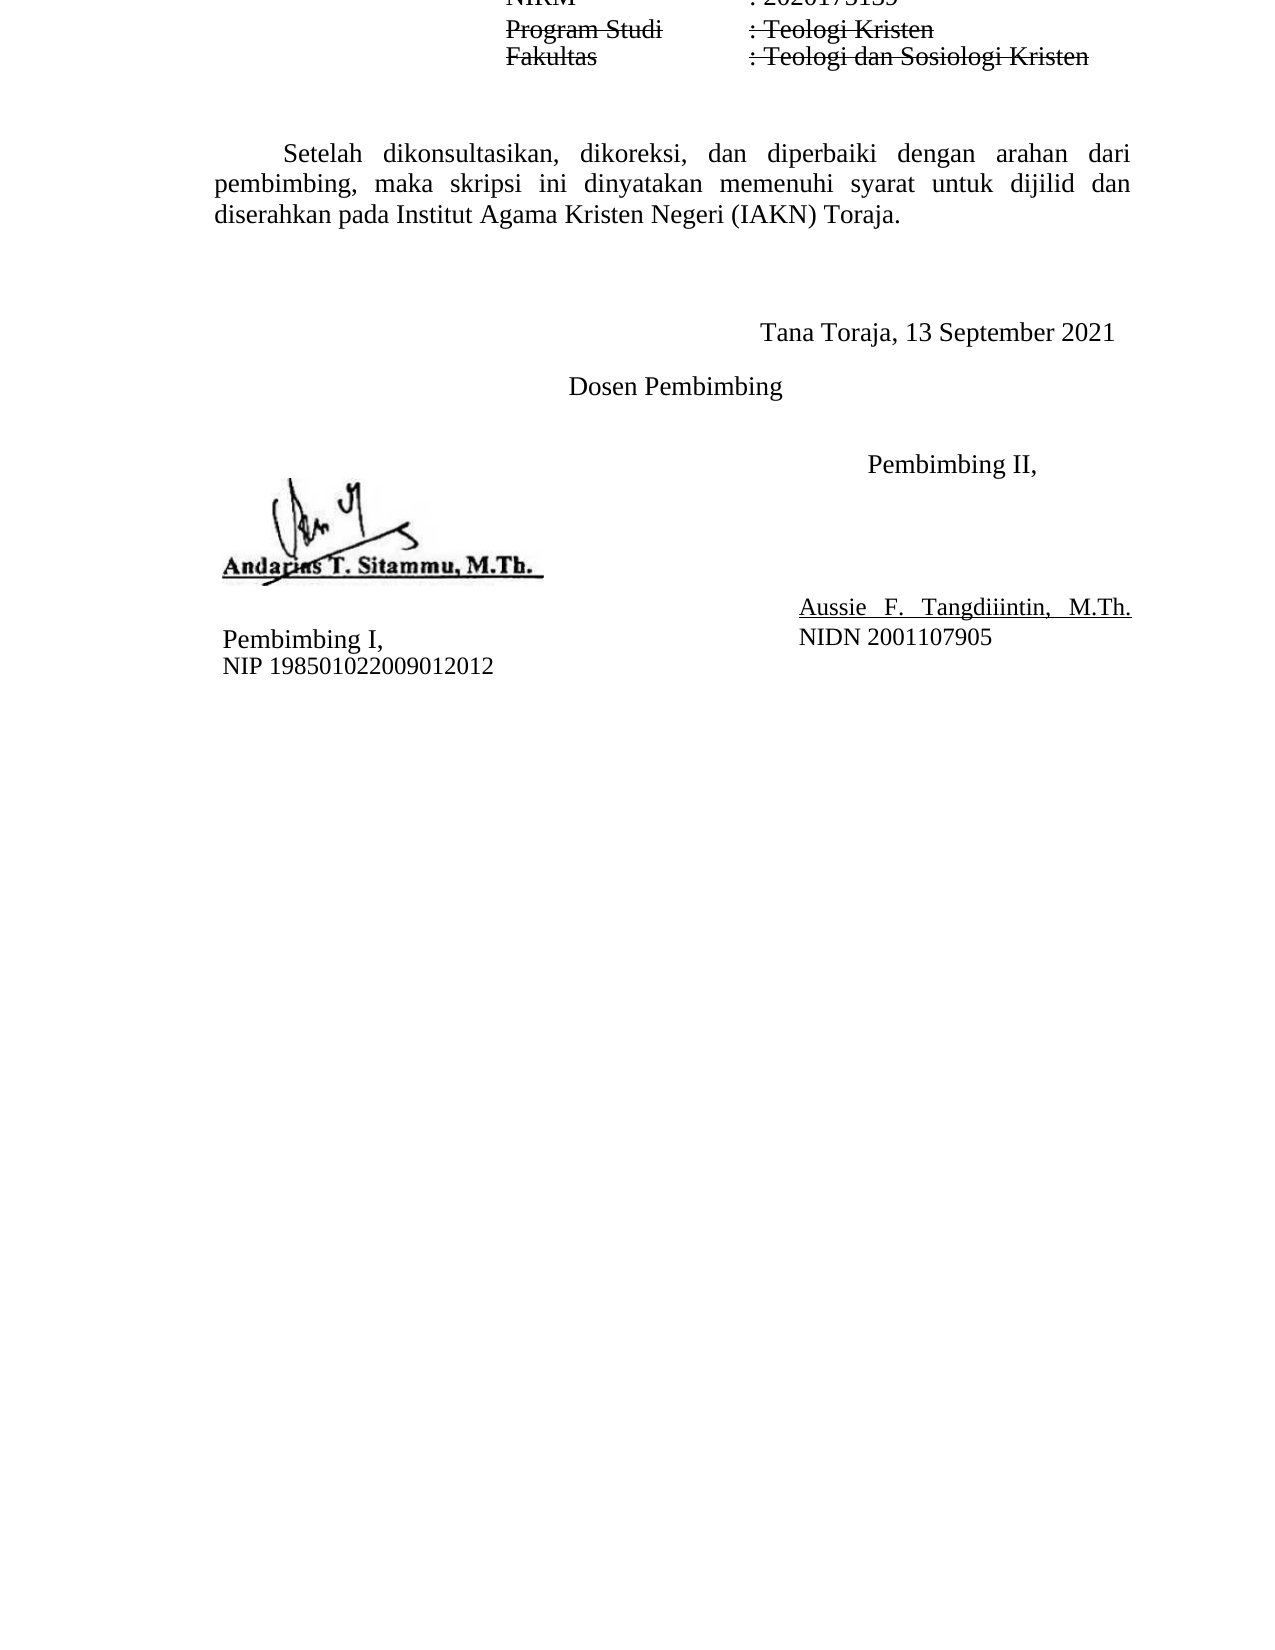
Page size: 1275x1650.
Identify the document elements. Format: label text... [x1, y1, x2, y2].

text Pembimbing II, [214, 452, 1132, 479]
text Tana Toraja, 13 September 2021 Dosen Pembimbing [568, 298, 1132, 406]
picture [222, 478, 544, 586]
text Setelah dikonsultasikan, dikoreksi, dan diperbaiki dengan arahan dari pembimbing, maka skripsi ini dinyatakan memenuhi syarat untuk dijilid dan diserahkan pada Institut Agama Kristen Negeri (IAKN) Toraja. [214, 138, 1132, 229]
text Aussie F. Tangdiiintin, M.Th. NIDN 2001107905 [214, 592, 1132, 651]
